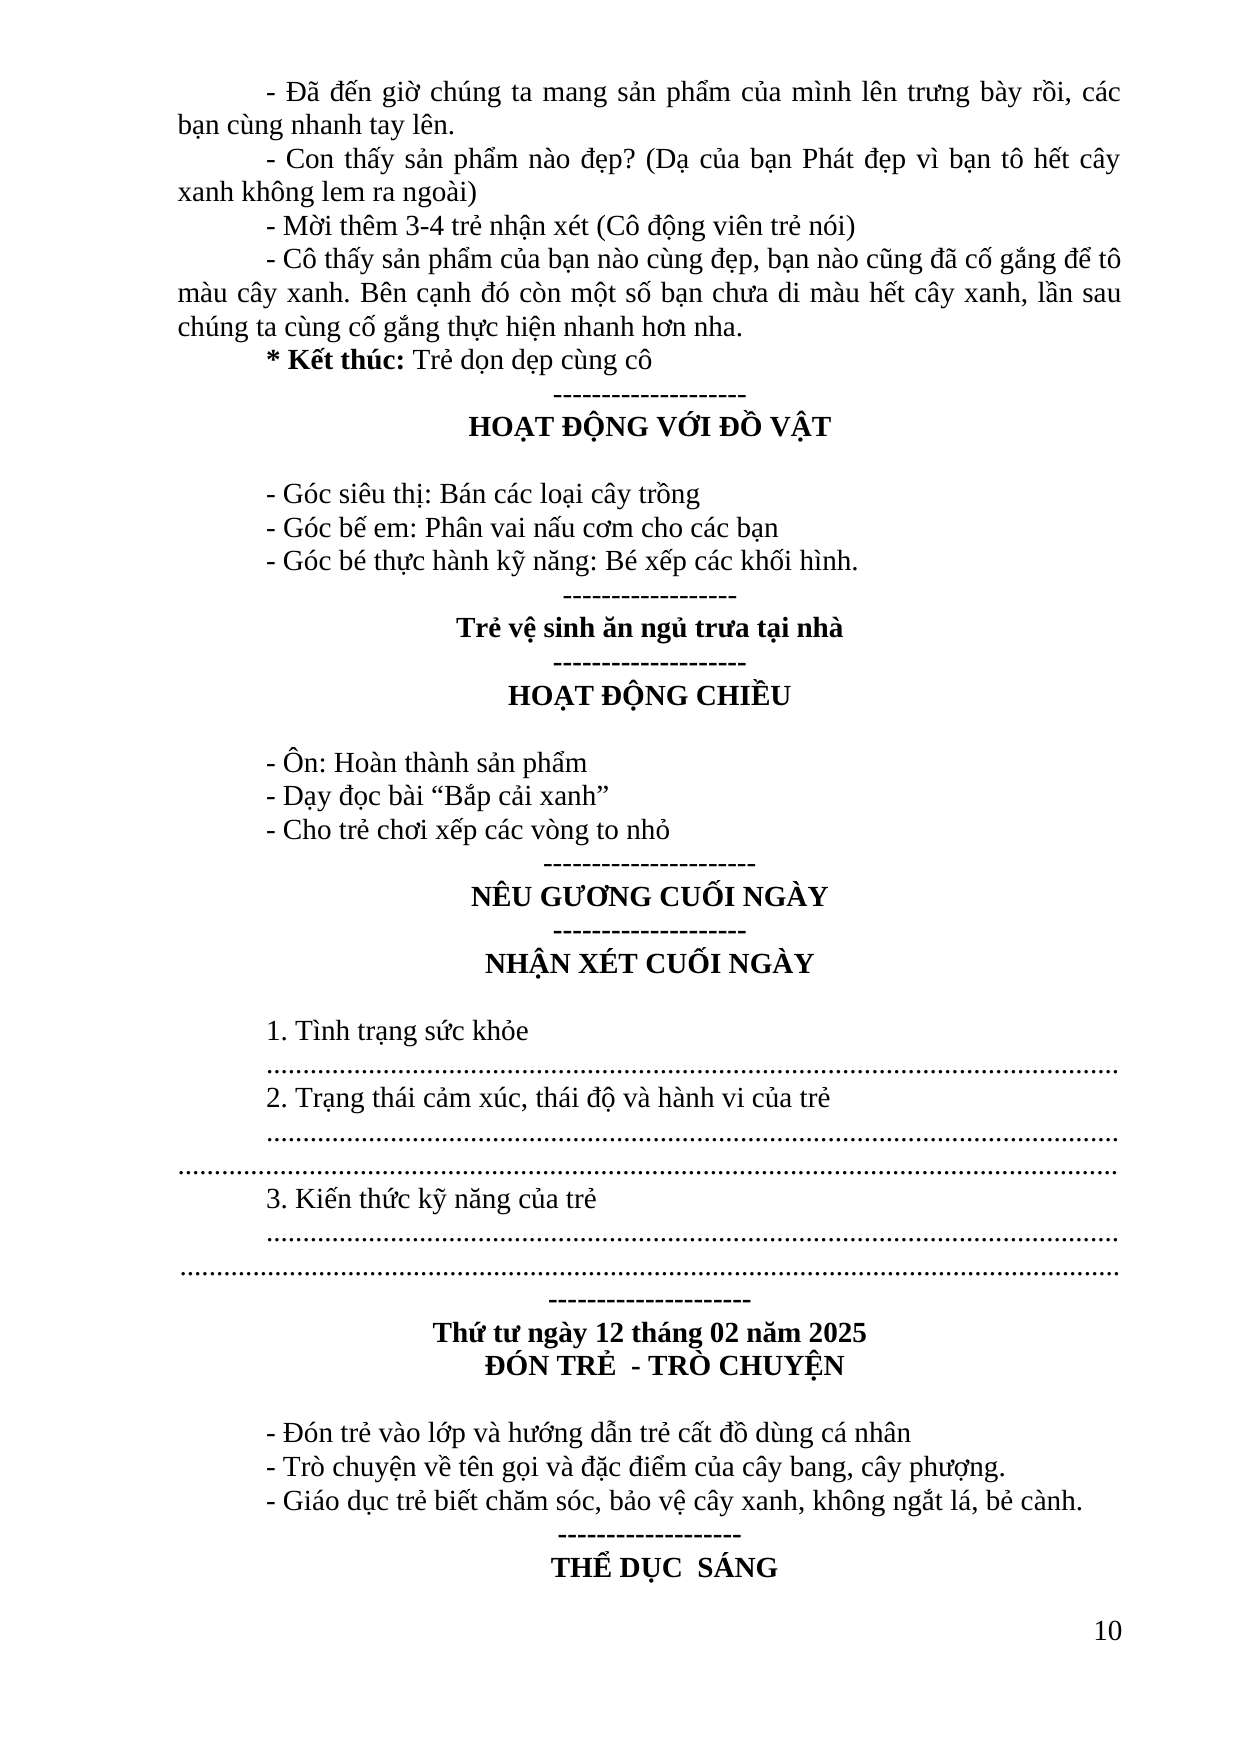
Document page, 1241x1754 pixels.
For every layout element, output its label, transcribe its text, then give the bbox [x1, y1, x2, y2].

text - Ôn: Hoàn thành sản phẩm [177, 745, 1134, 778]
text ..................................................................................................................... [177, 1214, 1122, 1248]
text - Mời thêm 3-4 trẻ nhận xét (Cô động viên trẻ nói) [177, 208, 1122, 242]
text - Đã đến giờ chúng ta mang sản phẩm của mình lên trưng bày rồi, các bạn cùng nhanh tay lên. [177, 74, 1122, 141]
text -------------------- [177, 376, 1122, 409]
text -------------------- [177, 644, 1122, 678]
text -------------------- [177, 912, 1122, 946]
text - Trò chuyện về tên gọi và đặc điểm của cây bang, cây phượng. [177, 1449, 1122, 1483]
text ................................................................................................................................. [177, 1248, 1122, 1281]
text ------------------ [177, 577, 1122, 611]
text 1. Tình trạng sức khỏe [177, 1013, 1122, 1047]
text HOẠT ĐỘNG VỚI ĐỒ VẬT [177, 409, 1122, 443]
text ..................................................................................................................... [177, 1047, 1122, 1080]
text ------------------- [177, 1516, 1122, 1550]
text Trẻ vệ sinh ăn ngủ trưa tại nhà [177, 611, 1122, 644]
text - Đón trẻ vào lớp và hướng dẫn trẻ cất đồ dùng cá nhân [177, 1416, 1122, 1449]
text NÊU GƯƠNG CUỐI NGÀY [177, 879, 1122, 912]
text ĐÓN TRẺ - TRÒ CHUYỆN [177, 1348, 1122, 1382]
text - Góc bế em: Phân vai nấu cơm cho các bạn [177, 510, 1122, 543]
text - Dạy đọc bài “Bắp cải xanh” [177, 778, 1134, 812]
text NHẬN XÉT CUỐI NGÀY [177, 946, 1122, 979]
text - Cho trẻ chơi xếp các vòng to nhỏ [177, 812, 1122, 845]
text - Con thấy sản phẩm nào đẹp? (Dạ của bạn Phát đẹp vì bạn tô hết cây xanh không lem ra ngoài) [177, 141, 1122, 208]
text THỂ DỤC SÁNG [177, 1550, 1122, 1583]
text - Giáo dục trẻ biết chăm sóc, bảo vệ cây xanh, không ngắt lá, bẻ cành. [177, 1483, 1122, 1516]
text - Cô thấy sản phẩm của bạn nào cùng đẹp, bạn nào cũng đã cố gắng để tô màu cây xanh. Bên cạnh đó còn một số bạn chưa di màu hết cây xanh, lần sau chúng ta cùng cố gắng thực hiện nhanh hơn nha. [177, 242, 1122, 342]
text --------------------- [177, 1281, 1122, 1315]
text 2. Trạng thái cảm xúc, thái độ và hành vi của trẻ [177, 1080, 1122, 1114]
text ---------------------- [177, 845, 1122, 879]
text - Góc siêu thị: Bán các loại cây trồng [177, 476, 1122, 510]
text HOẠT ĐỘNG CHIỀU [177, 678, 1122, 711]
text Thứ tư ngày 12 tháng 02 năm 2025 [177, 1315, 1122, 1348]
text ................................................................................................................................. [177, 1147, 1122, 1181]
text * Kết thúc: Trẻ dọn dẹp cùng cô [177, 342, 1122, 376]
text - Góc bé thực hành kỹ năng: Bé xếp các khối hình. [177, 543, 1122, 577]
text ..................................................................................................................... [177, 1114, 1122, 1147]
text 3. Kiến thức kỹ năng của trẻ [177, 1181, 1122, 1214]
